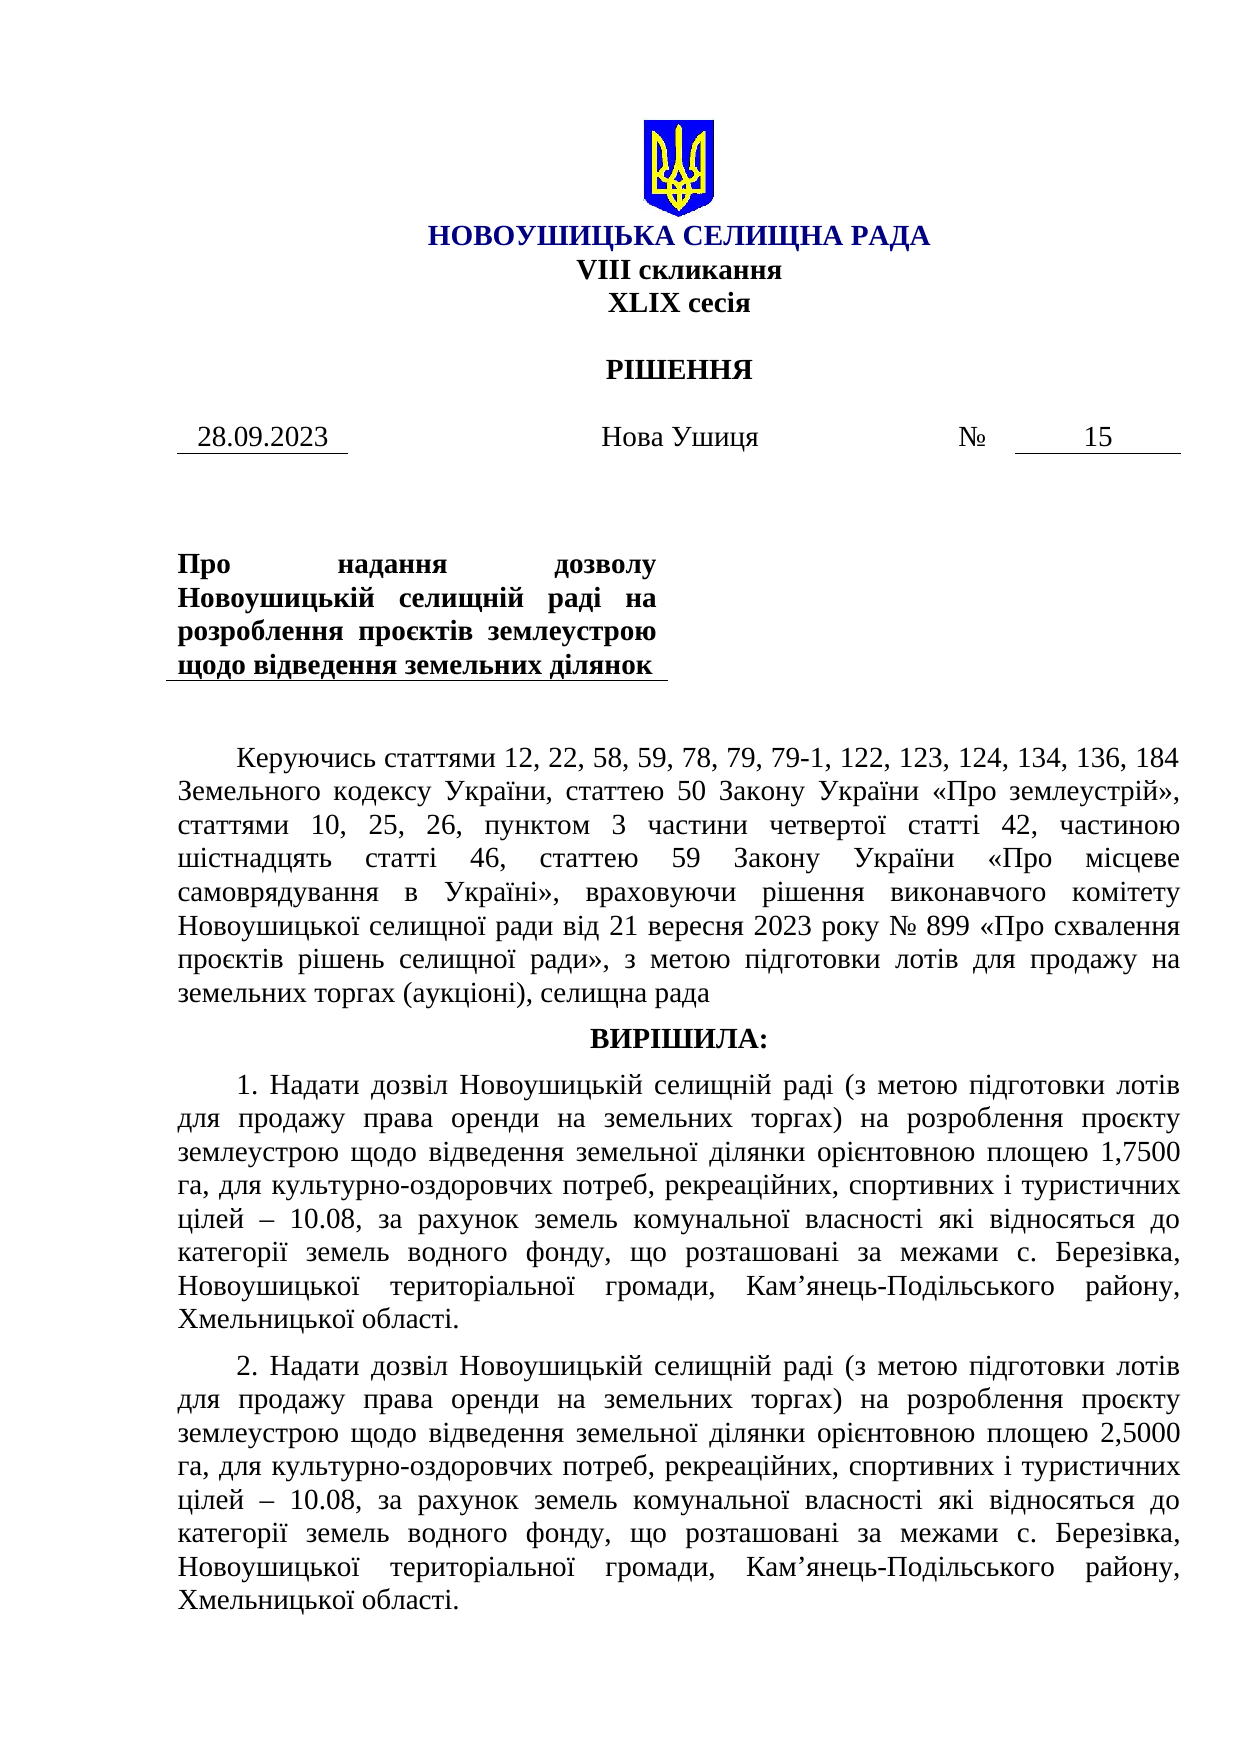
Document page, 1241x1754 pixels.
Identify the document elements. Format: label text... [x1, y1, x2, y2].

text 1. Надати дозвіл Новоушицькій селищній раді (з метою підготовки лотів для продажу права оренди на земельних торгах) на розроблення проєкту землеустрою щодо відведення земельної ділянки орієнтовною площею 1,7500 га, для культурно-оздоровчих потреб, рекреаційних, спортивних і туристичних цілей – 10.08, за рахунок земель комунальної власності які відносяться до категорії земель водного фонду, що розташовані за межами с. Березівка, Новоушицької територіальної громади, Кам’янець-Подільського району, Хмельницької області. [177, 1067, 1181, 1335]
text 2. Надати дозвіл Новоушицькій селищній раді (з метою підготовки лотів для продажу права оренди на земельних торгах) на розроблення проєкту землеустрою щодо відведення земельної ділянки орієнтовною площею 2,5000 га, для культурно-оздоровчих потреб, рекреаційних, спортивних і туристичних цілей – 10.08, за рахунок земель комунальної власності які відносяться до категорії земель водного фонду, що розташовані за межами с. Березівка, Новоушицької територіальної громади, Кам’янець-Подільського району, Хмельницької області. [177, 1348, 1181, 1616]
table_header Про надання дозволу Новоушицькій селищній раді на розроблення проєктів землеустрою щодо відведення земельних ділянок [166, 534, 668, 680]
text Керуючись статтями 12, 22, 58, 59, 78, 79, 79-1, 122, 123, 124, 134, 136, 184 Земельного кодексу України, статтею 50 Закону України «Про землеустрій», статтями 10, 25, 26, пунктом 3 частини четвертої статті 42, частиною шістнадцять статті 46, статтею 59 Закону України «Про місцеве самоврядування в Україні», враховуючи рішення виконавчого комітету Новоушицької селищної ради від 21 вересня 2023 року № 899 «Про схвалення проєктів рішень селищної ради», з метою підготовки лотів для продажу на земельних торгах (аукціоні), селищна рада [177, 740, 1181, 1008]
text ВИРІШИЛА: [177, 1021, 1181, 1054]
picture [643, 118, 715, 219]
